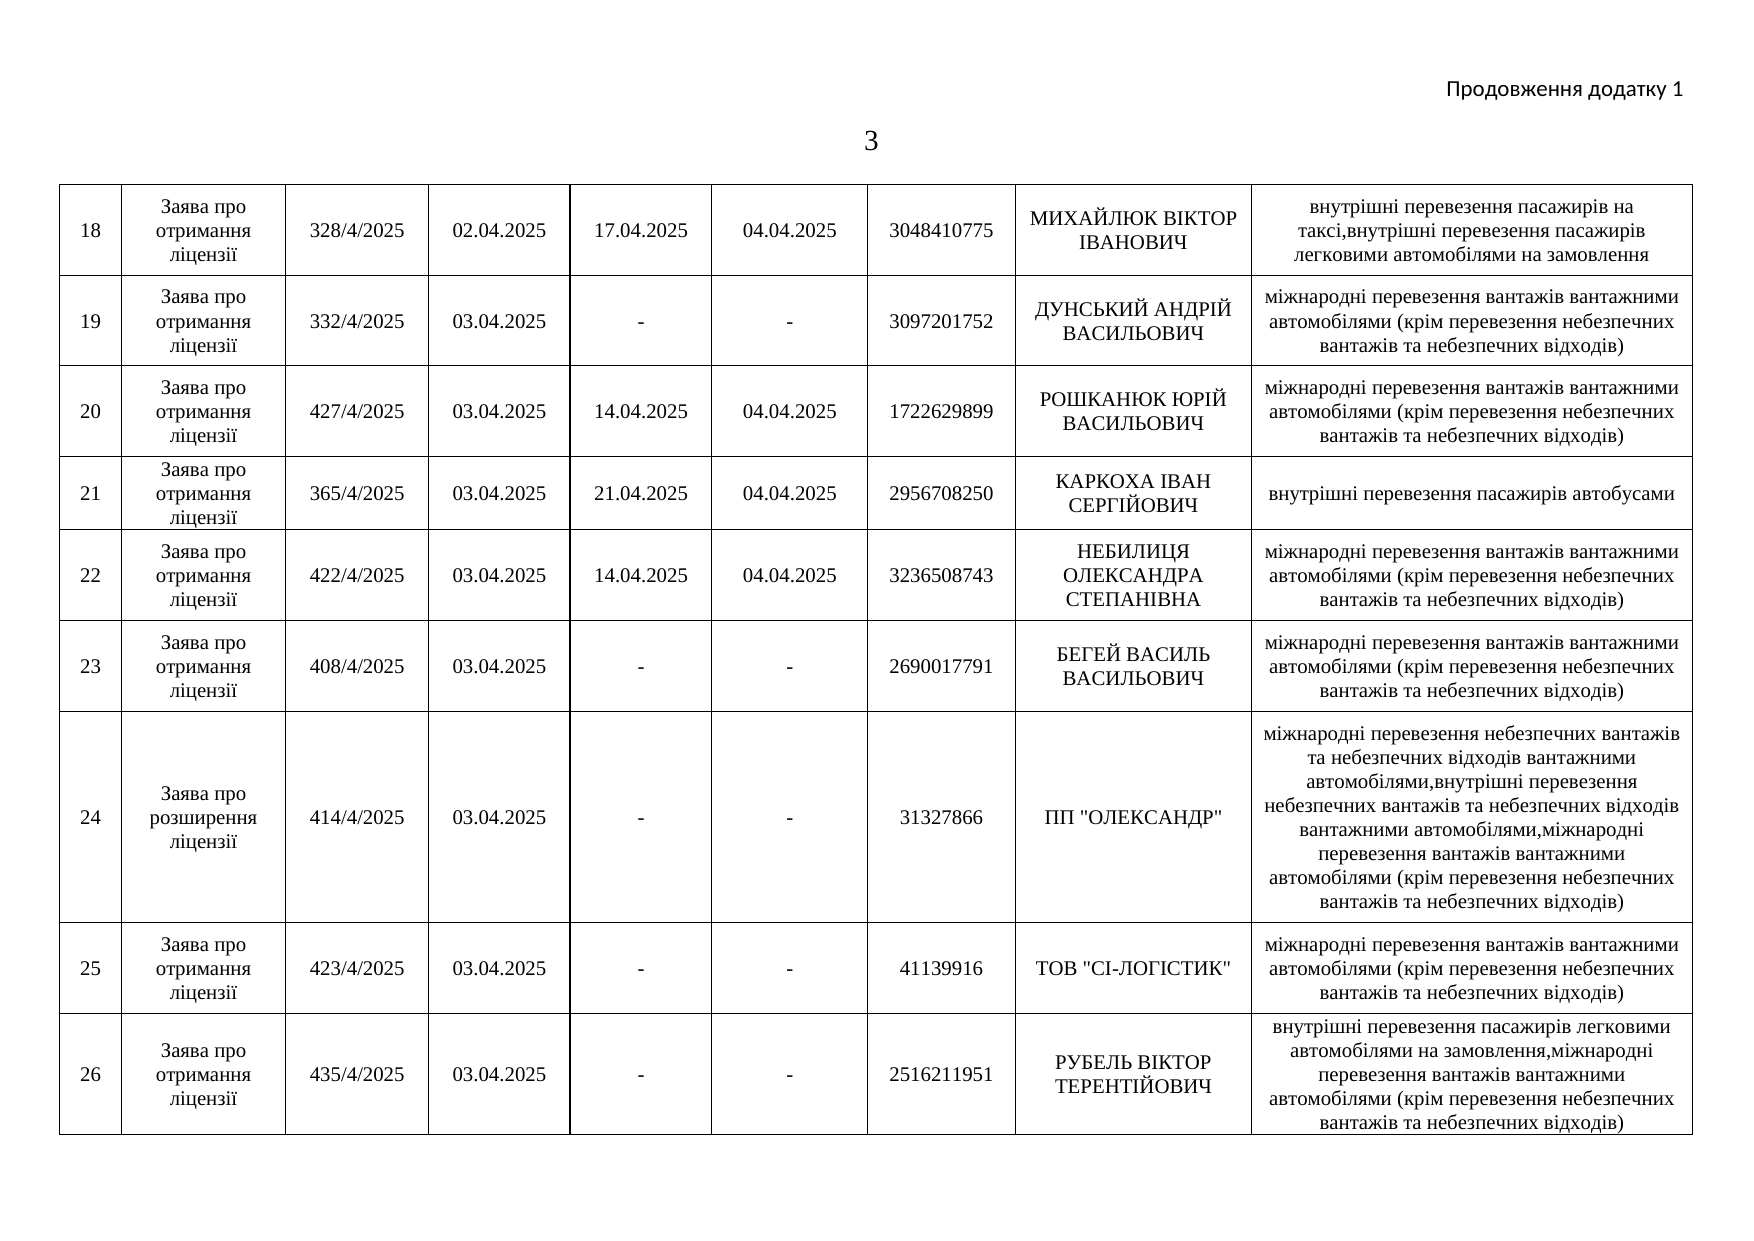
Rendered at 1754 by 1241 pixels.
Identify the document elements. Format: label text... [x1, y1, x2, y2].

table_cell - [571, 923, 711, 1013]
table_cell - [712, 621, 867, 711]
table_cell 31327866 [868, 712, 1015, 922]
table_cell міжнародні перевезення вантажів вантажними автомобілями (крім перевезення небезпечних вантажів та небезпечних відходів) [1252, 923, 1692, 1013]
table_cell міжнародні перевезення небезпечних вантажів та небезпечних відходів вантажними автомобілями,внутрішні перевезення небезпечних вантажів та небезпечних відходів вантажними автомобілями,міжнародні перевезення вантажів вантажними автомобілями (крім перевезення небезпечних вантажів та небезпечних відходів) [1252, 712, 1692, 922]
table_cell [122, 185, 285, 275]
table_cell 2956708250 [868, 457, 1015, 529]
table_cell міжнародні перевезення вантажів вантажними автомобілями (крім перевезення небезпечних вантажів та небезпечних відходів) [1252, 276, 1692, 365]
table_cell 03.04.2025 [429, 621, 569, 711]
table_cell міжнародні перевезення вантажів вантажними автомобілями (крім перевезення небезпечних вантажів та небезпечних відходів) [1252, 530, 1692, 620]
table_cell - [571, 276, 711, 365]
table_cell - [712, 276, 867, 365]
table_cell 408/4/2025 [286, 621, 428, 711]
table_cell 19 [60, 276, 121, 365]
table_cell 04.04.2025 [712, 366, 867, 456]
table_cell БЕГЕЙ ВАСИЛЬ ВАСИЛЬОВИЧ [1016, 621, 1251, 711]
table_cell ПП "ОЛЕКСАНДР" [1016, 712, 1251, 922]
table_cell 03.04.2025 [429, 366, 569, 456]
table_cell КАРКОХА ІВАН СЕРГІЙОВИЧ [1016, 457, 1251, 529]
table_cell 23 [60, 621, 121, 711]
table_cell 04.04.2025 [712, 457, 867, 529]
table_cell 427/4/2025 [286, 366, 428, 456]
table_cell 03.04.2025 [429, 530, 569, 620]
table_cell - [712, 1014, 867, 1134]
table_cell 03.04.2025 [429, 923, 569, 1013]
table_cell 24 [60, 712, 121, 922]
table_cell 02.04.2025 [429, 185, 569, 275]
table_cell 2690017791 [868, 621, 1015, 711]
table_cell міжнародні перевезення вантажів вантажними автомобілями (крім перевезення небезпечних вантажів та небезпечних відходів) [1252, 366, 1692, 456]
table_cell Заява про отримання ліцензії [122, 530, 285, 620]
table_cell 20 [60, 366, 121, 456]
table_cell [122, 1014, 285, 1134]
table_cell 365/4/2025 [286, 457, 428, 529]
table_cell РУБЕЛЬ ВІКТОР ТЕРЕНТІЙОВИЧ [1016, 1014, 1251, 1134]
table_cell 03.04.2025 [429, 457, 569, 529]
table_cell Заява про отримання ліцензії [122, 923, 285, 1013]
table_cell 14.04.2025 [571, 530, 711, 620]
table_cell - [571, 621, 711, 711]
table_cell 22 [60, 530, 121, 620]
table_cell 25 [60, 923, 121, 1013]
table_cell 03.04.2025 [429, 1014, 569, 1134]
table_cell 14.04.2025 [571, 366, 711, 456]
table_cell ТОВ "СІ-ЛОГІСТИК" [1016, 923, 1251, 1013]
table_cell 17.04.2025 [571, 185, 711, 275]
table_cell - [712, 712, 867, 922]
table_cell 3048410775 [868, 185, 1015, 275]
table_cell Заява про отримання ліцензії [122, 276, 285, 365]
table_cell 21.04.2025 [571, 457, 711, 529]
table_cell внутрішні перевезення пасажирів легковими автомобілями на замовлення,міжнародні перевезення вантажів вантажними автомобілями (крім перевезення небезпечних вантажів та небезпечних відходів) [1252, 1014, 1692, 1134]
table_cell міжнародні перевезення вантажів вантажними автомобілями (крім перевезення небезпечних вантажів та небезпечних відходів) [1252, 621, 1692, 711]
table_cell РОШКАНЮК ЮРІЙ ВАСИЛЬОВИЧ [1016, 366, 1251, 456]
table_cell 435/4/2025 [286, 1014, 428, 1134]
table_cell 26 [60, 1014, 121, 1134]
table_cell 18 [60, 185, 121, 275]
table_cell - [712, 923, 867, 1013]
table_cell 04.04.2025 [712, 530, 867, 620]
table_cell 03.04.2025 [429, 276, 569, 365]
table_cell 2516211951 [868, 1014, 1015, 1134]
table_cell Заява про отримання ліцензії [122, 366, 285, 456]
table_cell 3097201752 [868, 276, 1015, 365]
table_cell Заява про отримання ліцензії [122, 621, 285, 711]
table_cell 414/4/2025 [286, 712, 428, 922]
table_cell ДУНСЬКИЙ АНДРІЙ ВАСИЛЬОВИЧ [1016, 276, 1251, 365]
table_cell внутрішні перевезення пасажирів на таксі,внутрішні перевезення пасажирів легковими автомобілями на замовлення [1252, 185, 1692, 275]
table_cell 332/4/2025 [286, 276, 428, 365]
table_cell внутрішні перевезення пасажирів автобусами [1252, 457, 1692, 529]
table_cell Заява про отримання ліцензії [122, 457, 285, 529]
table_cell 1722629899 [868, 366, 1015, 456]
table_cell 41139916 [868, 923, 1015, 1013]
table_cell 423/4/2025 [286, 923, 428, 1013]
table_cell 422/4/2025 [286, 530, 428, 620]
table_cell МИХАЙЛЮК ВІКТОР ІВАНОВИЧ [1016, 185, 1251, 275]
table_cell 21 [60, 457, 121, 529]
table_cell - [571, 1014, 711, 1134]
table_cell 3236508743 [868, 530, 1015, 620]
table_cell 328/4/2025 [286, 185, 428, 275]
table_cell - [571, 712, 711, 922]
table_cell 04.04.2025 [712, 185, 867, 275]
table_cell НЕБИЛИЦЯ ОЛЕКСАНДРА СТЕПАНІВНА [1016, 530, 1251, 620]
table_cell Заява про розширення ліцензії [122, 712, 285, 922]
table_cell 03.04.2025 [429, 712, 569, 922]
